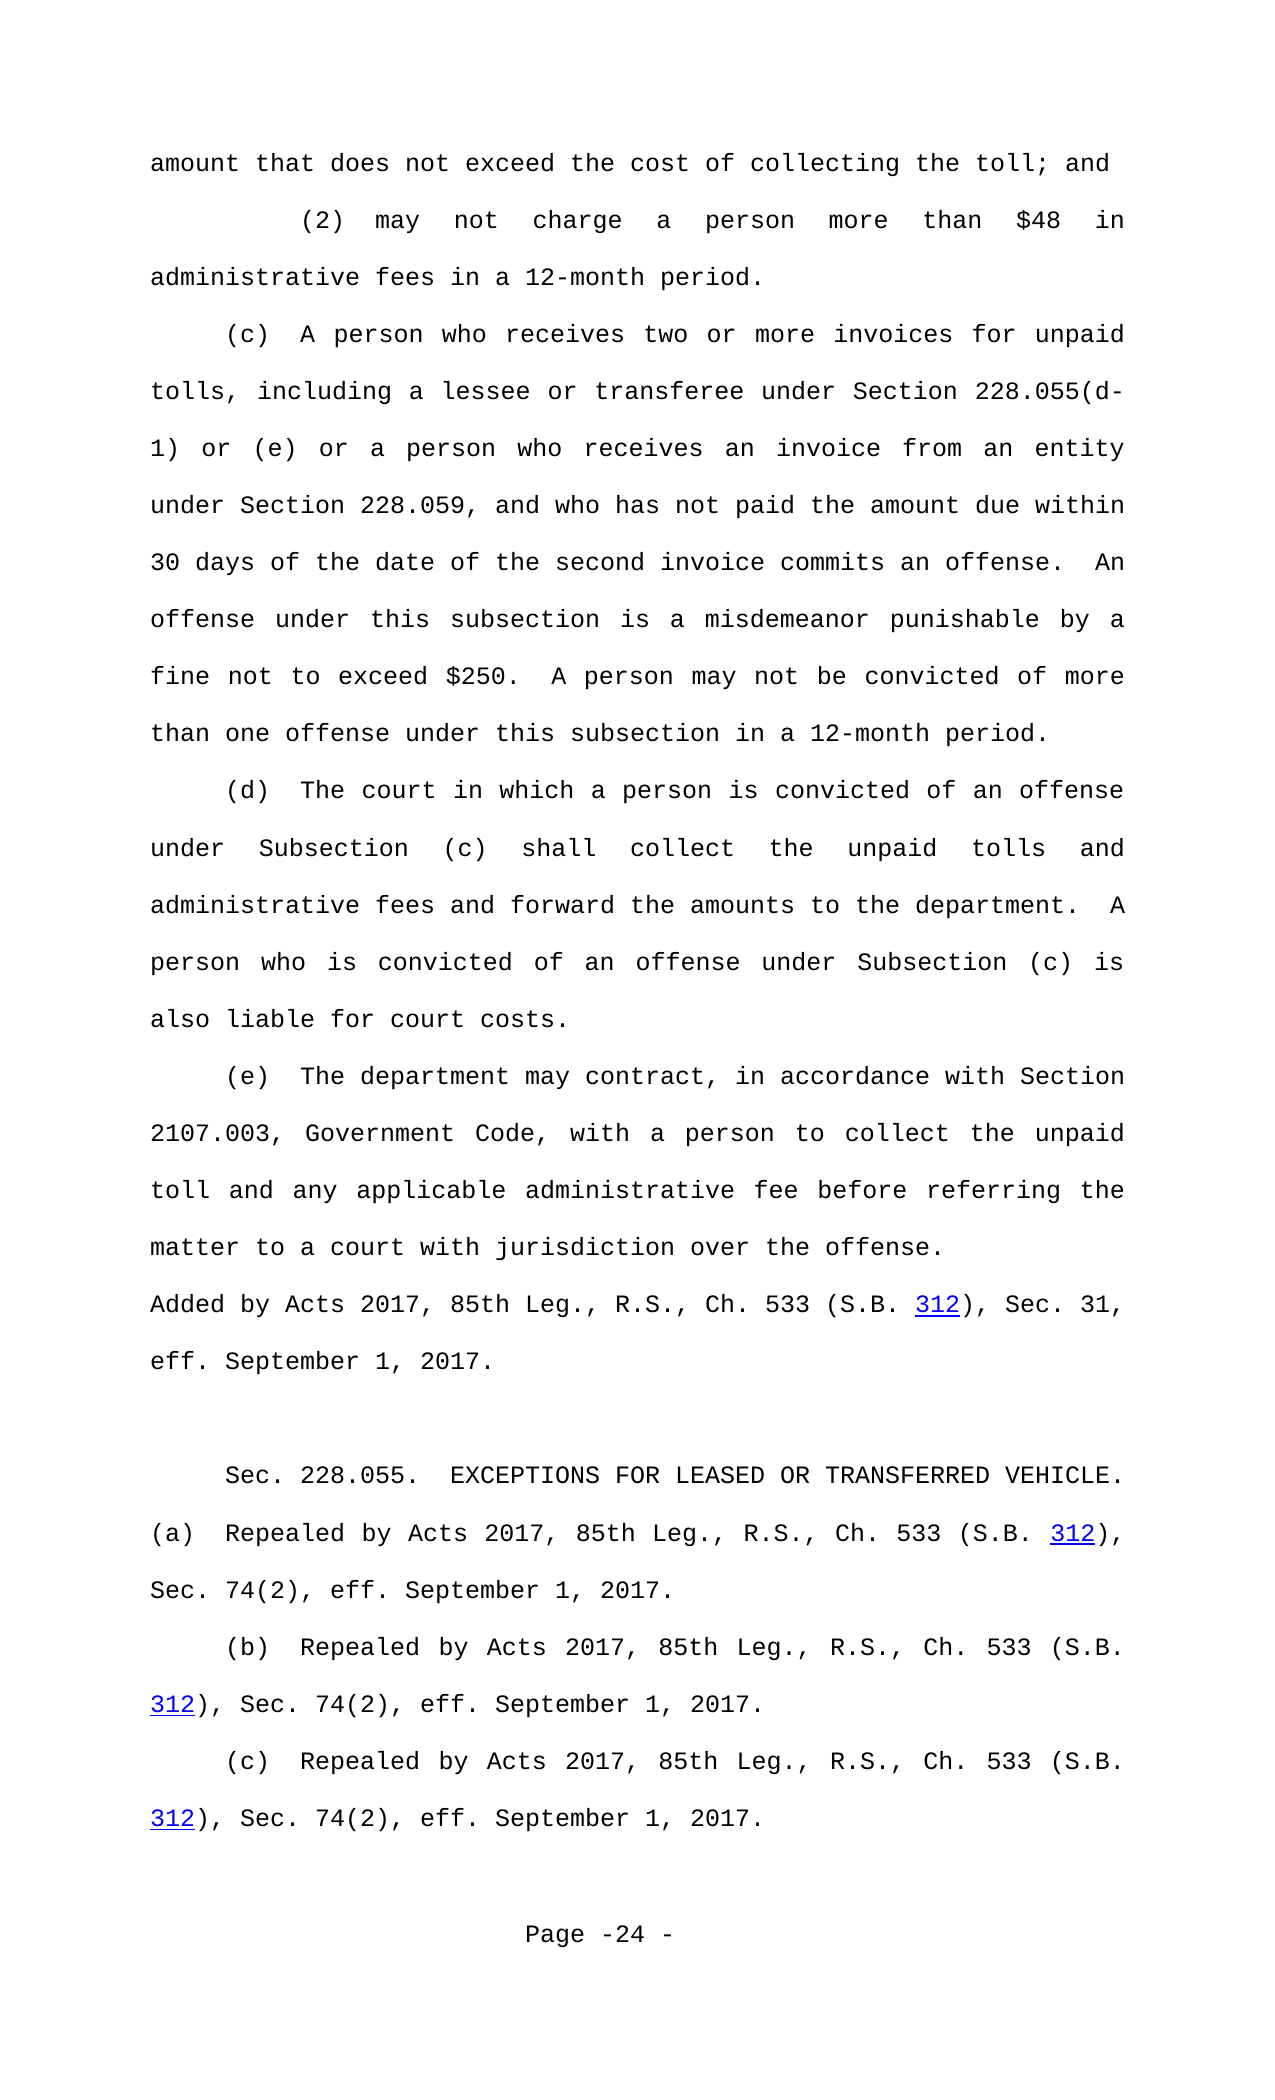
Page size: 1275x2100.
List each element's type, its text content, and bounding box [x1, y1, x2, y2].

text Sec. 228.055. EXCEPTIONS FOR LEASED OR TRANSFERRED VEHICLE. (a) Repealed by Acts 2017, 85th Leg., R.S., Ch. 533 (S.B. 312), Sec. 74(2), eff. September 1, 2017. [150, 1463, 1125, 1606]
text (c) Repealed by Acts 2017, 85th Leg., R.S., Ch. 533 (S.B. 312), Sec. 74(2), eff. September 1, 2017. [150, 1748, 1125, 1834]
text Added by Acts 2017, 85th Leg., R.S., Ch. 533 (S.B. 312), Sec. 31, eff. September 1, 2017. [150, 1292, 1125, 1377]
text (b) Repealed by Acts 2017, 85th Leg., R.S., Ch. 533 (S.B. 312), Sec. 74(2), eff. September 1, 2017. [150, 1634, 1125, 1720]
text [150, 150, 1125, 178]
text (d) The court in which a person is convicted of an offense under Subsection (c) shall collect the unpaid tolls and administrative fees and forward the amounts to the department. A person who is convicted of an offense under Subsection (c) is also liable for court costs. [150, 778, 1125, 1035]
text (2) may not charge a person more than $48 in administrative fees in a 12-month period. [150, 207, 1125, 293]
text (e) The department may contract, in accordance with Section 2107.003, Government Code, with a person to collect the unpaid toll and any applicable administrative fee before referring the matter to a court with jurisdiction over the offense. [150, 1063, 1125, 1263]
text (c) A person who receives two or more invoices for unpaid tolls, including a lessee or transferee under Section 228.055(d-1) or (e) or a person who receives an invoice from an entity under Section 228.059, and who has not paid the amount due within 30 days of the date of the second invoice commits an offense. An offense under this subsection is a misdemeanor punishable by a fine not to exceed $250. A person may not be convicted of more than one offense under this subsection in a 12-month period. [150, 321, 1125, 749]
